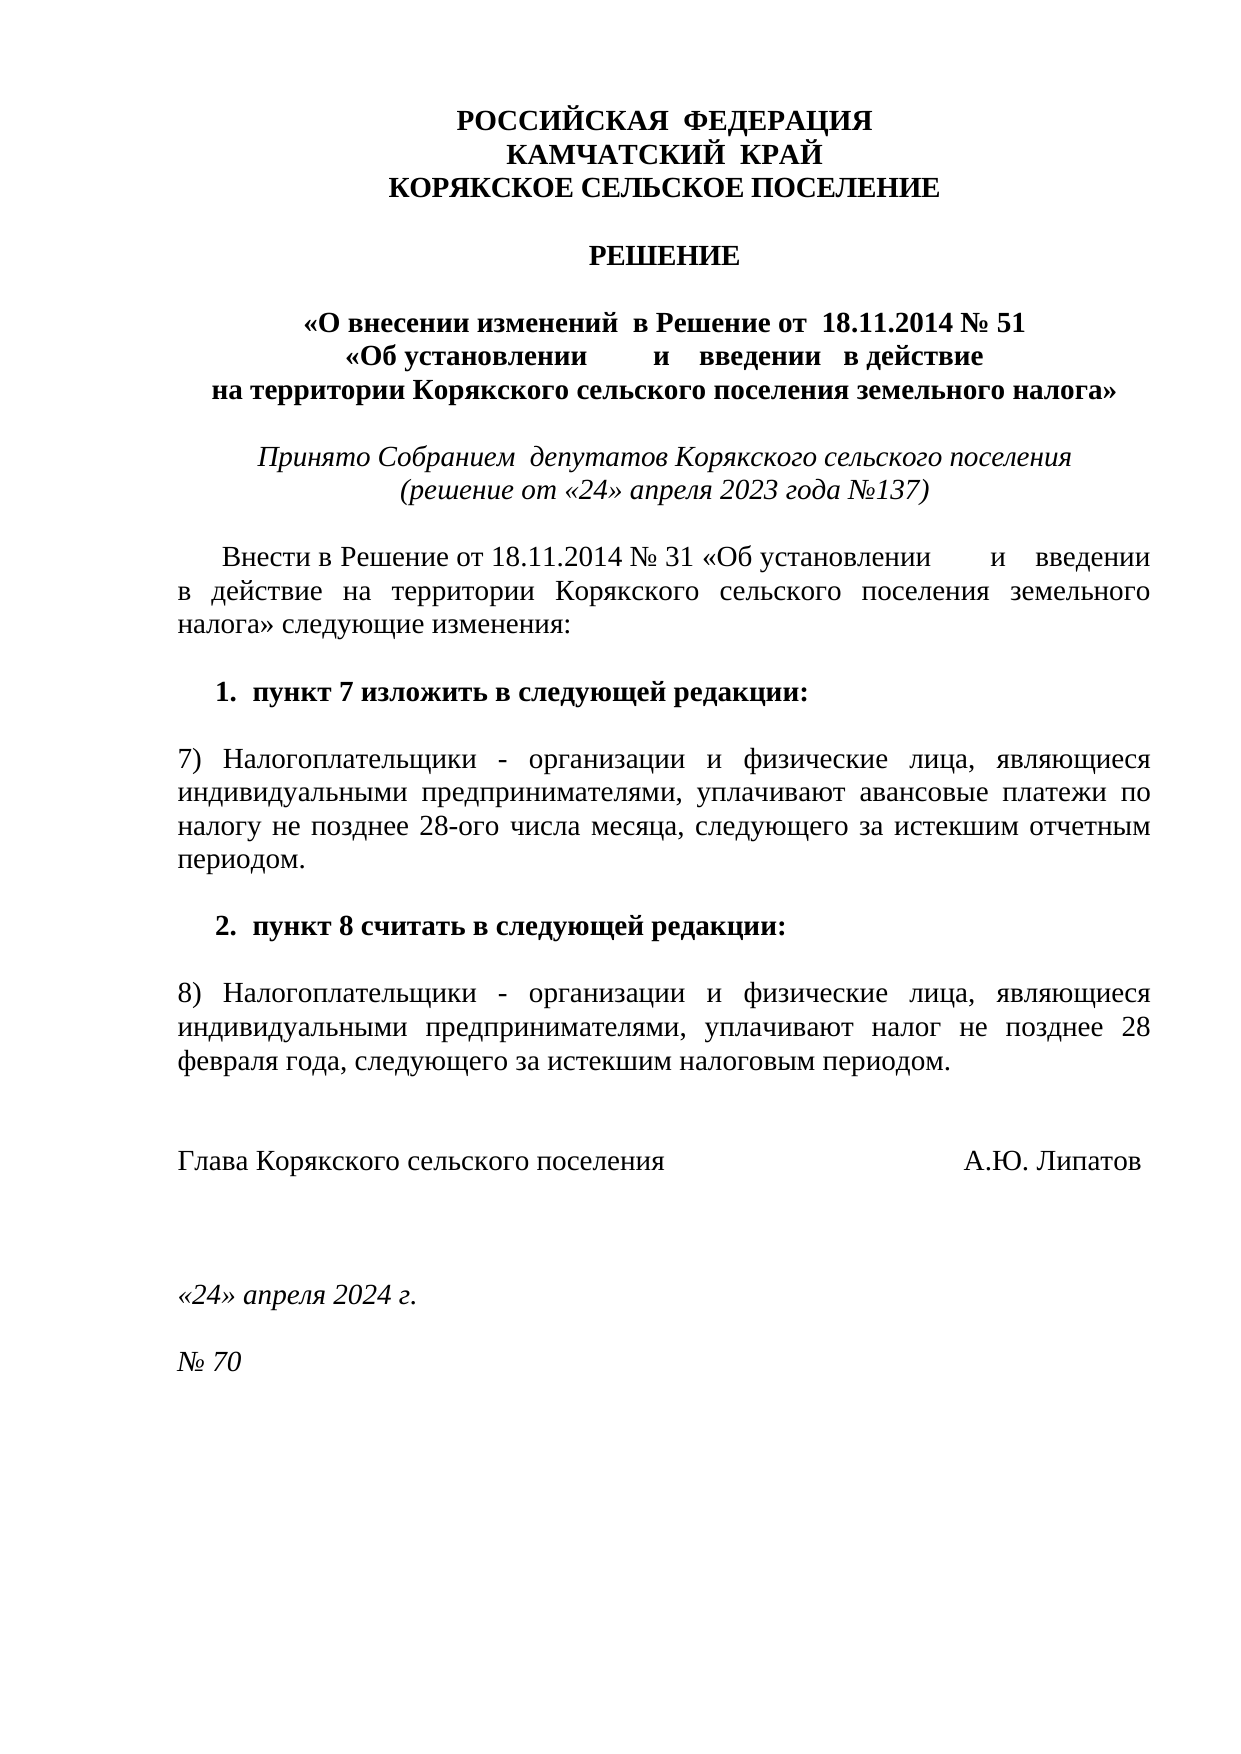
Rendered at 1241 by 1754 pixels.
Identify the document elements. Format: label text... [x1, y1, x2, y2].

text «24» апреля 2024 г. [177, 1277, 1152, 1311]
text РОССИЙСКАЯ ФЕДЕРАЦИЯ [177, 103, 1152, 137]
text на территории Корякского сельского поселения земельного налога» [177, 372, 1152, 405]
text 7) Налогоплательщики - организации и физические лица, являющиеся индивидуальными предпринимателями, уплачивают авансовые платежи по налогу не позднее 28-ого числа месяца, следующего за истекшим отчетным периодом. [177, 741, 1152, 875]
text Глава Корякского сельского поселения А.Ю. Липатов [177, 1143, 1152, 1177]
text КАМЧАТСКИЙ КРАЙ [177, 137, 1152, 171]
text РЕШЕНИЕ [177, 238, 1152, 271]
text № 70 [177, 1344, 1152, 1378]
text 8) Налогоплательщики - организации и физические лица, являющиеся индивидуальными предпринимателями, уплачивают налог не позднее 28 февраля года, следующего за истекшим налоговым периодом. [177, 976, 1152, 1076]
text Внести в Решение от 18.11.2014 № 31 «Об установлении и введении в действие на территории Корякского сельского поселения земельного налога» следующие изменения: [177, 539, 1152, 640]
list пункт 8 считать в следующей редакции: [215, 908, 1152, 942]
text «О внесении изменений в Решение от 18.11.2014 № 51 [177, 305, 1152, 338]
text КОРЯКСКОЕ СЕЛЬСКОЕ ПОСЕЛЕНИЕ [177, 171, 1152, 204]
text «Об установлении и введении в действие [177, 338, 1152, 372]
list пункт 7 изложить в следующей редакции: [215, 674, 1152, 707]
text Принято Собранием депутатов Корякского сельского поселения (решение от «24» апреля 2023 года №137) [177, 439, 1152, 506]
